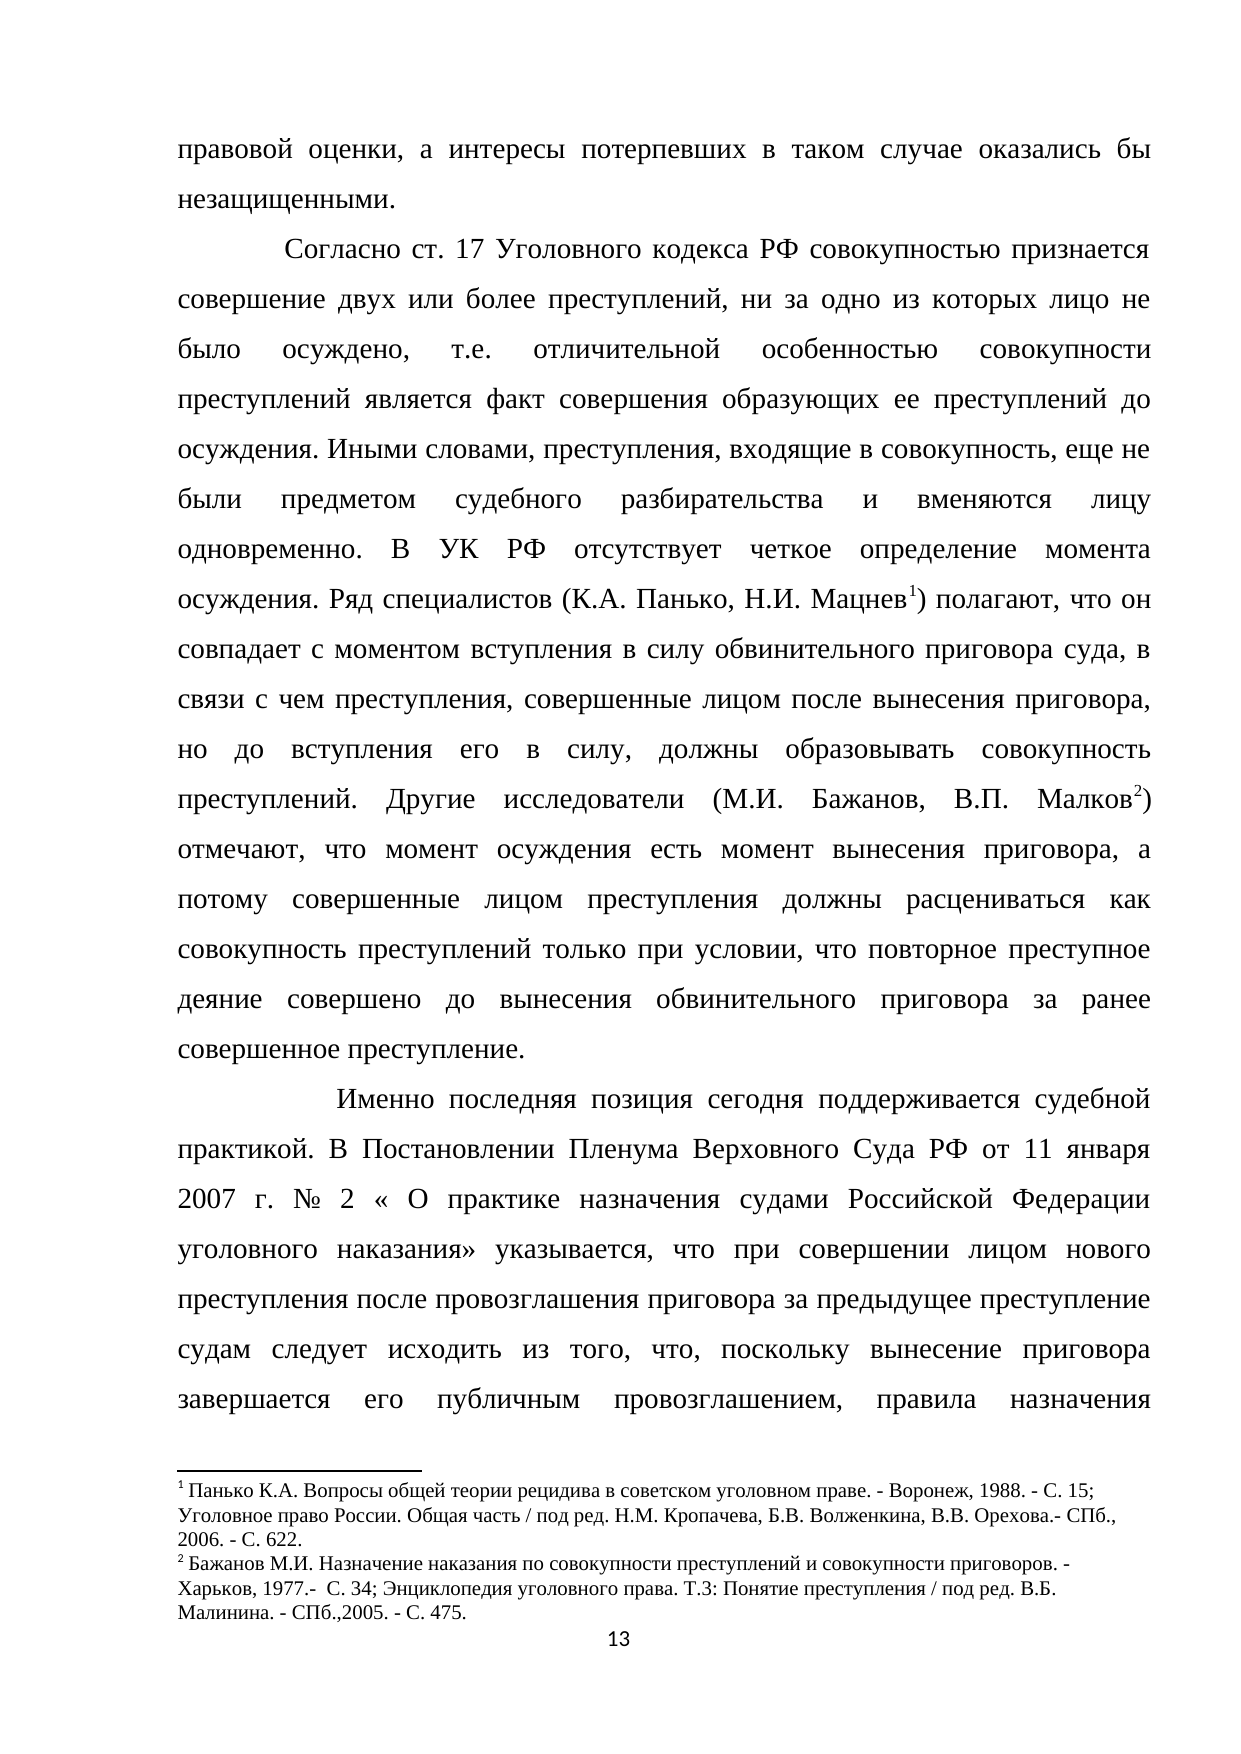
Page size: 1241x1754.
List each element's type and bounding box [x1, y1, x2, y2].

text [177, 118, 1152, 1418]
